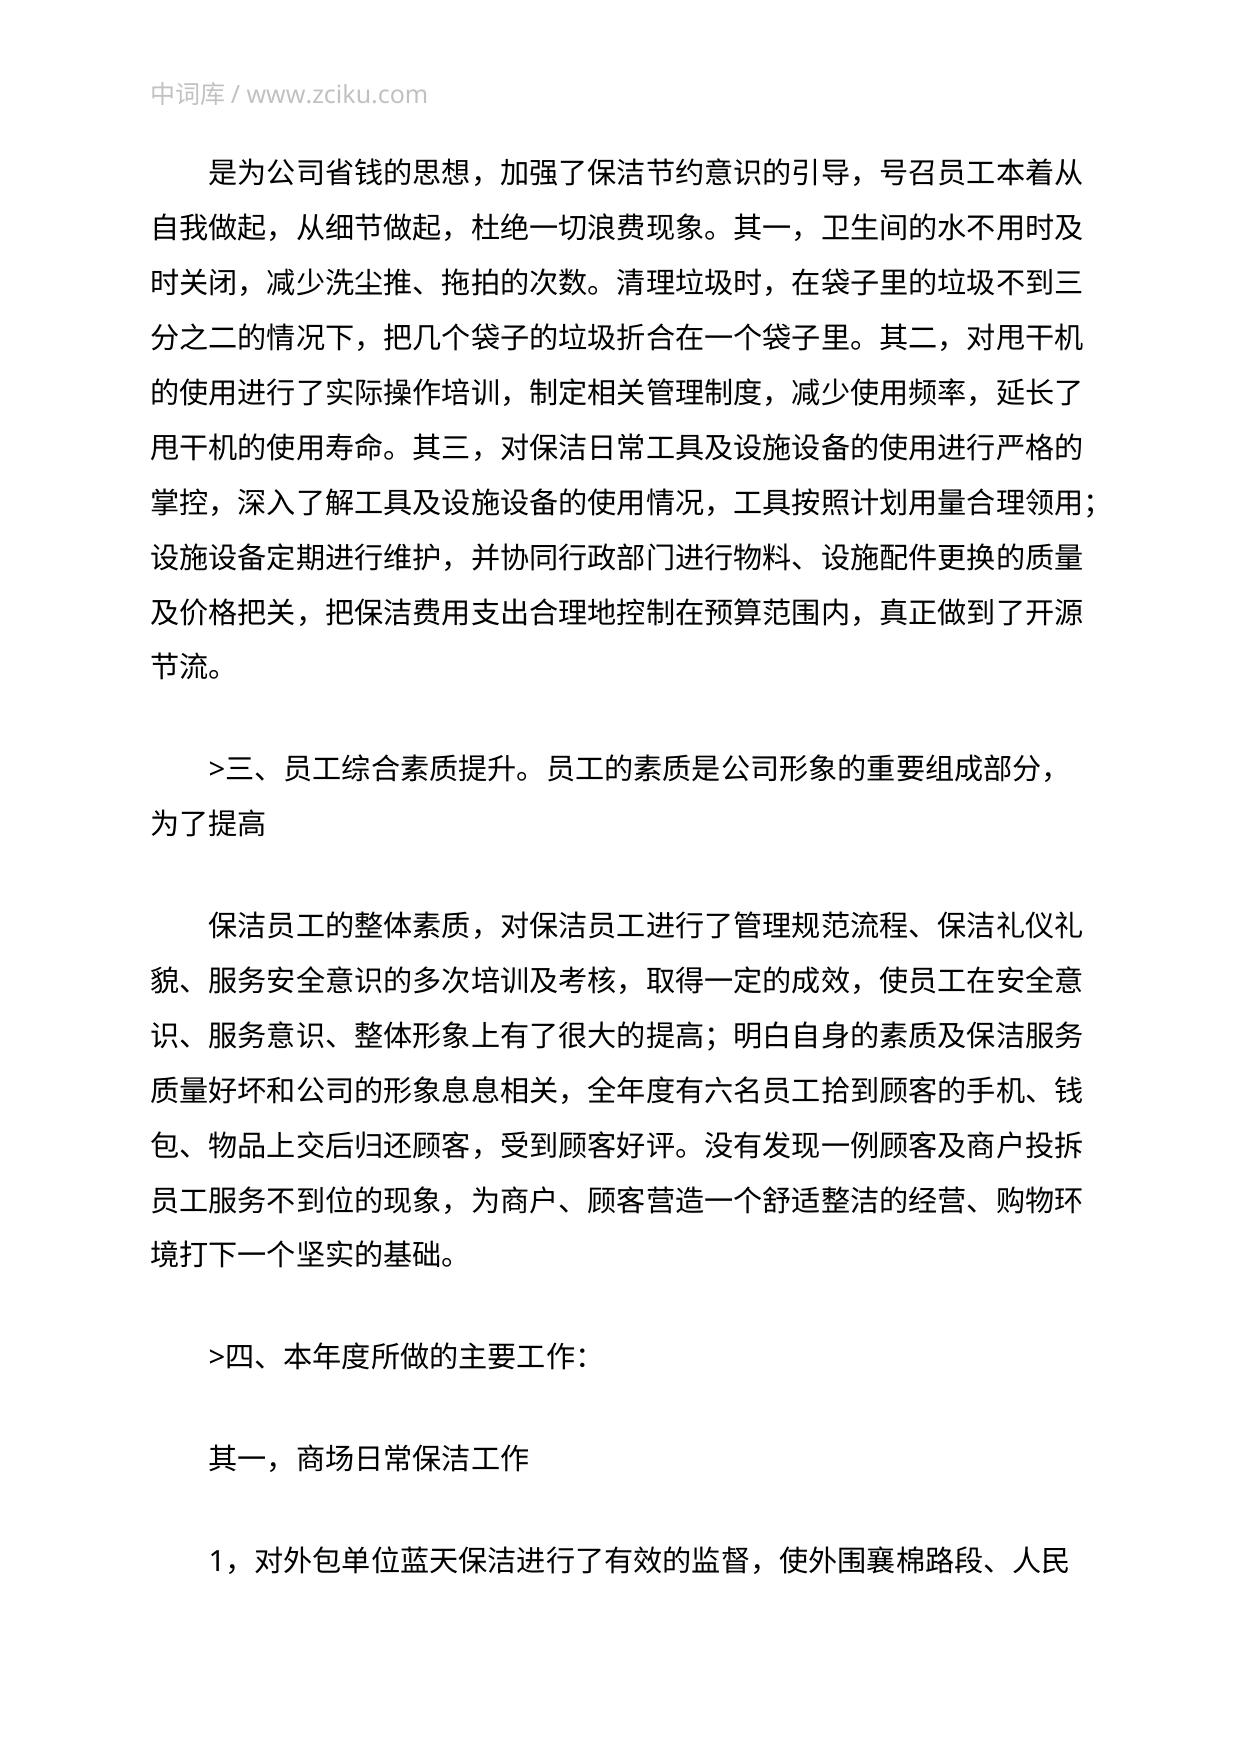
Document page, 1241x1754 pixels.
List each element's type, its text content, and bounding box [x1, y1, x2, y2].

text 是为公司省钱的思想，加强了保洁节约意识的引导，号召员工本着从自我做起，从细节做起，杜绝一切浪费现象。其一，卫生间的水不用时及时关闭，减少洗尘推、拖拍的次数。清理垃圾时，在袋子里的垃圾不到三分之二的情况下，把几个袋子的垃圾折合在一个袋子里。其二，对甩干机的使用进行了实际操作培训，制定相关管理制度，减少使用频率，延长了甩干机的使用寿命。其三，对保洁日常工具及设施设备的使用进行严格的掌控，深入了解工具及设施设备的使用情况，工具按照计划用量合理领用；设施设备定期进行维护，并协同行政部门进行物料、设施配件更换的质量及价格把关，把保洁费用支出合理地控制在预算范围内，真正做到了开源节流。 [150, 150, 1090, 686]
text >三、员工综合素质提升。员工的素质是公司形象的重要组成部分，为了提高 [150, 746, 1090, 843]
text >四、本年度所做的主要工作： [150, 1334, 1090, 1376]
text 其一，商场日常保洁工作 [150, 1436, 1090, 1478]
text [150, 1537, 1090, 1580]
text 保洁员工的整体素质，对保洁员工进行了管理规范流程、保洁礼仪礼貌、服务安全意识的多次培训及考核，取得一定的成效，使员工在安全意识、服务意识、整体形象上有了很大的提高；明白自身的素质及保洁服务质量好坏和公司的形象息息相关，全年度有六名员工拾到顾客的手机、钱包、物品上交后归还顾客，受到顾客好评。没有发现一例顾客及商户投拆员工服务不到位的现象，为商户、顾客营造一个舒适整洁的经营、购物环境打下一个坚实的基础。 [150, 903, 1090, 1274]
